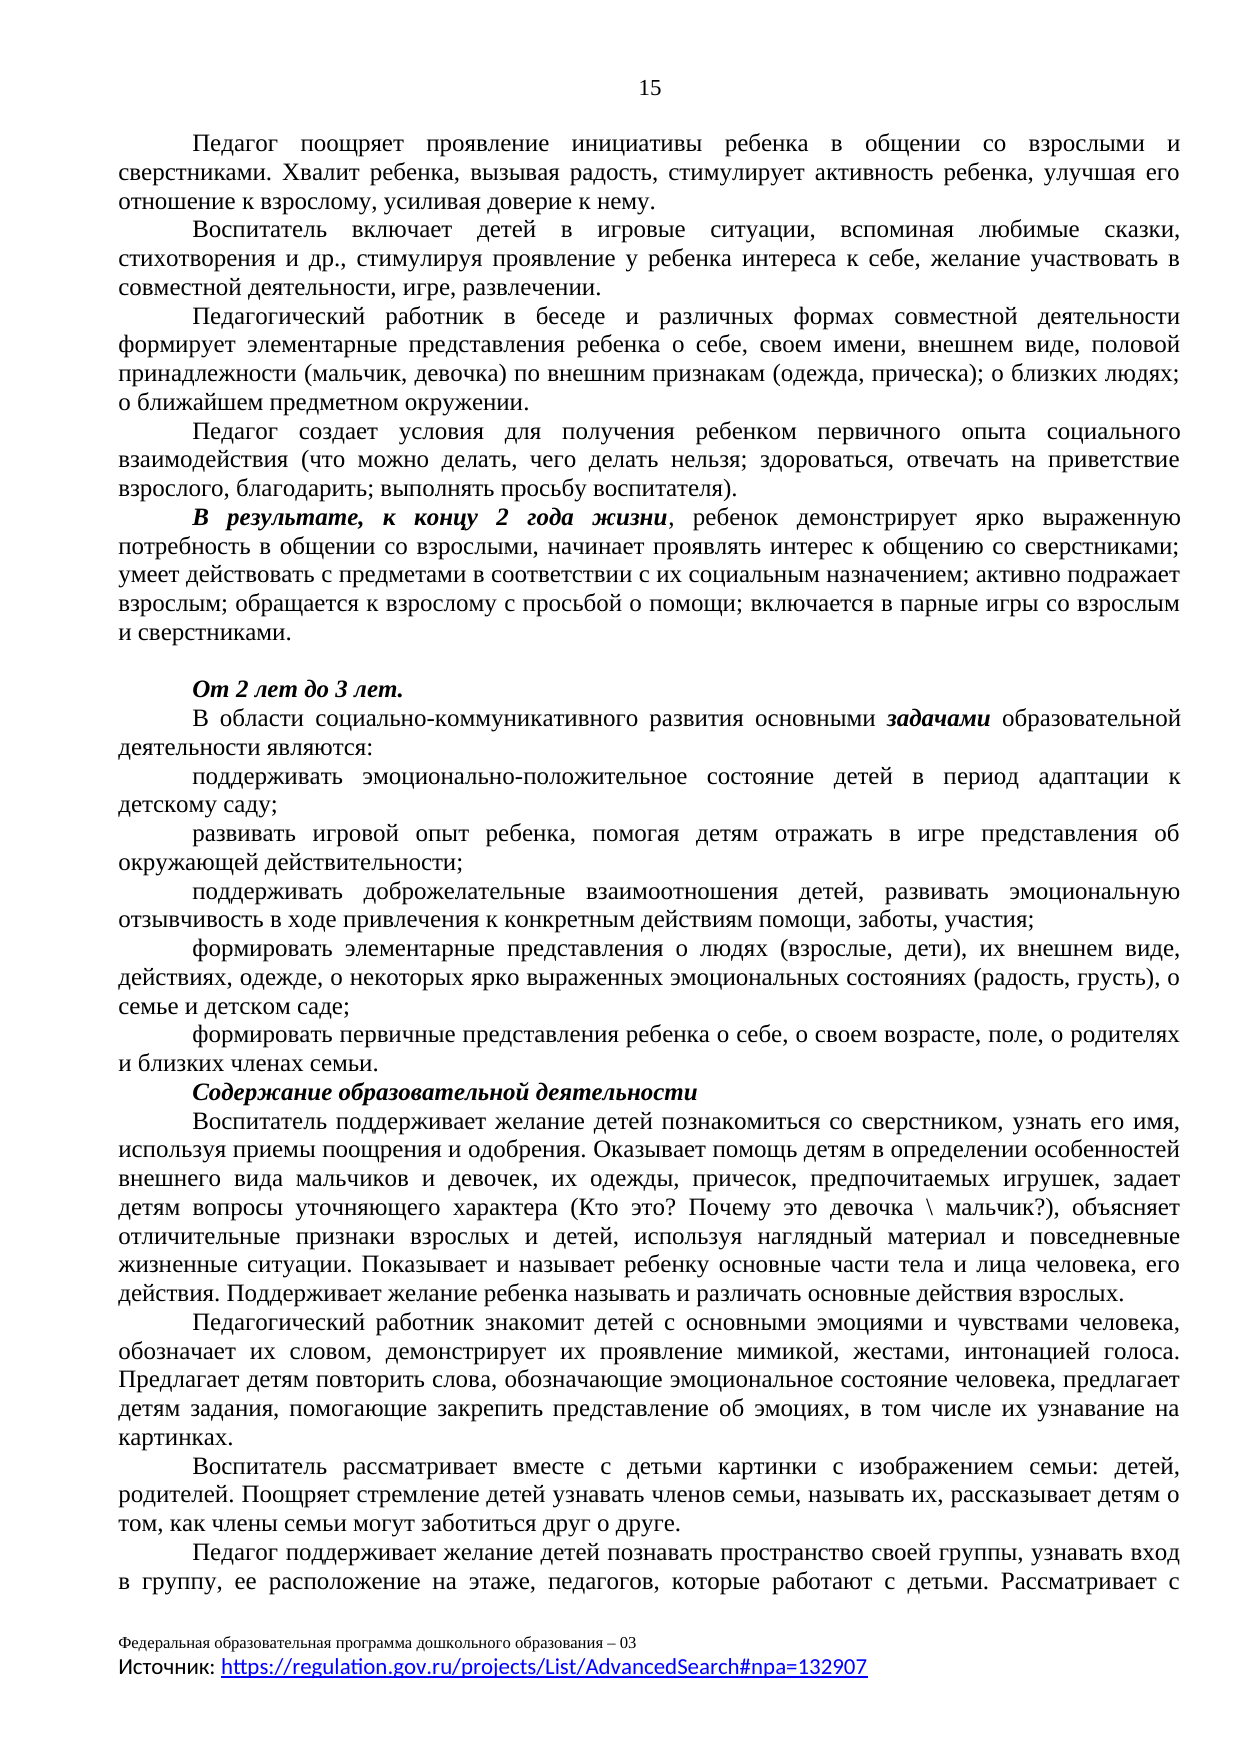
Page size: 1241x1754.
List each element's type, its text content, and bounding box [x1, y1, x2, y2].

text Педагог создает условия для получения ребенком первичного опыта социального взаимодействия (что можно делать, чего делать нельзя; здороваться, отвечать на приветствие взрослого, благодарить; выполнять просьбу воспитателя). [118, 416, 1181, 502]
text Педагог поощряет проявление инициативы ребенка в общении со взрослыми и сверстниками. Хвалит ребенка, вызывая радость, стимулирует активность ребенка, улучшая его отношение к взрослому, усиливая доверие к нему. [118, 128, 1181, 214]
text формировать элементарные представления о людях (взрослые, дети), их внешнем виде, действиях, одежде, о некоторых ярко выраженных эмоциональных состояниях (радость, грусть), о семье и детском саде; [118, 933, 1181, 1019]
text Педагогический работник знакомит детей с основными эмоциями и чувствами человека, обозначает их словом, демонстрирует их проявление мимикой, жестами, интонацией голоса. Предлагает детям повторить слова, обозначающие эмоциональное состояние человека, предлагает детям задания, помогающие закрепить представление об эмоциях, в том числе их узнавание на картинках. [118, 1307, 1181, 1451]
text От 2 лет до 3 лет. [118, 674, 1181, 703]
text развивать игровой опыт ребенка, помогая детям отражать в игре представления об окружающей действительности; [118, 818, 1181, 876]
text В результате, к концу 2 года жизни, ребенок демонстрирует ярко выраженную потребность в общении со взрослыми, начинает проявлять интерес к общению со сверстниками; умеет действовать с предметами в соответствии с их социальным назначением; активно подражает взрослым; обращается к взрослому с просьбой о помощи; включается в парные игры со взрослым и сверстниками. [118, 502, 1181, 646]
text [118, 1537, 1181, 1594]
text Педагогический работник в беседе и различных формах совместной деятельности формирует элементарные представления ребенка о себе, своем имени, внешнем виде, половой принадлежности (мальчик, девочка) по внешним признакам (одежда, прическа); о близких людях; о ближайшем предметном окружении. [118, 301, 1181, 416]
text формировать первичные представления ребенка о себе, о своем возрасте, поле, о родителях и близких членах семьи. [118, 1019, 1181, 1077]
text поддерживать эмоционально-положительное состояние детей в период адаптации к детскому саду; [118, 761, 1181, 818]
text Воспитатель поддерживает желание детей познакомиться со сверстником, узнать его имя, используя приемы поощрения и одобрения. Оказывает помощь детям в определении особенностей внешнего вида мальчиков и девочек, их одежды, причесок, предпочитаемых игрушек, задает детям вопросы уточняющего характера (Кто это? Почему это девочка \ мальчик?), объясняет отличительные признаки взрослых и детей, используя наглядный материал и повседневные жизненные ситуации. Показывает и называет ребенку основные части тела и лица человека, его действия. Поддерживает желание ребенка называть и различать основные действия взрослых. [118, 1106, 1181, 1307]
text В области социально-коммуникативного развития основными задачами образовательной деятельности являются: [118, 703, 1181, 761]
text Воспитатель рассматривает вместе с детьми картинки с изображением семьи: детей, родителей. Поощряет стремление детей узнавать членов семьи, называть их, рассказывает детям о том, как члены семьи могут заботиться друг о друге. [118, 1451, 1181, 1537]
text Содержание образовательной деятельности [118, 1077, 1181, 1106]
text Воспитатель включает детей в игровые ситуации, вспоминая любимые сказки, стихотворения и др., стимулируя проявление у ребенка интереса к себе, желание участвовать в совместной деятельности, игре, развлечении. [118, 214, 1181, 301]
text поддерживать доброжелательные взаимоотношения детей, развивать эмоциональную отзывчивость в ходе привлечения к конкретным действиям помощи, заботы, участия; [118, 876, 1181, 933]
